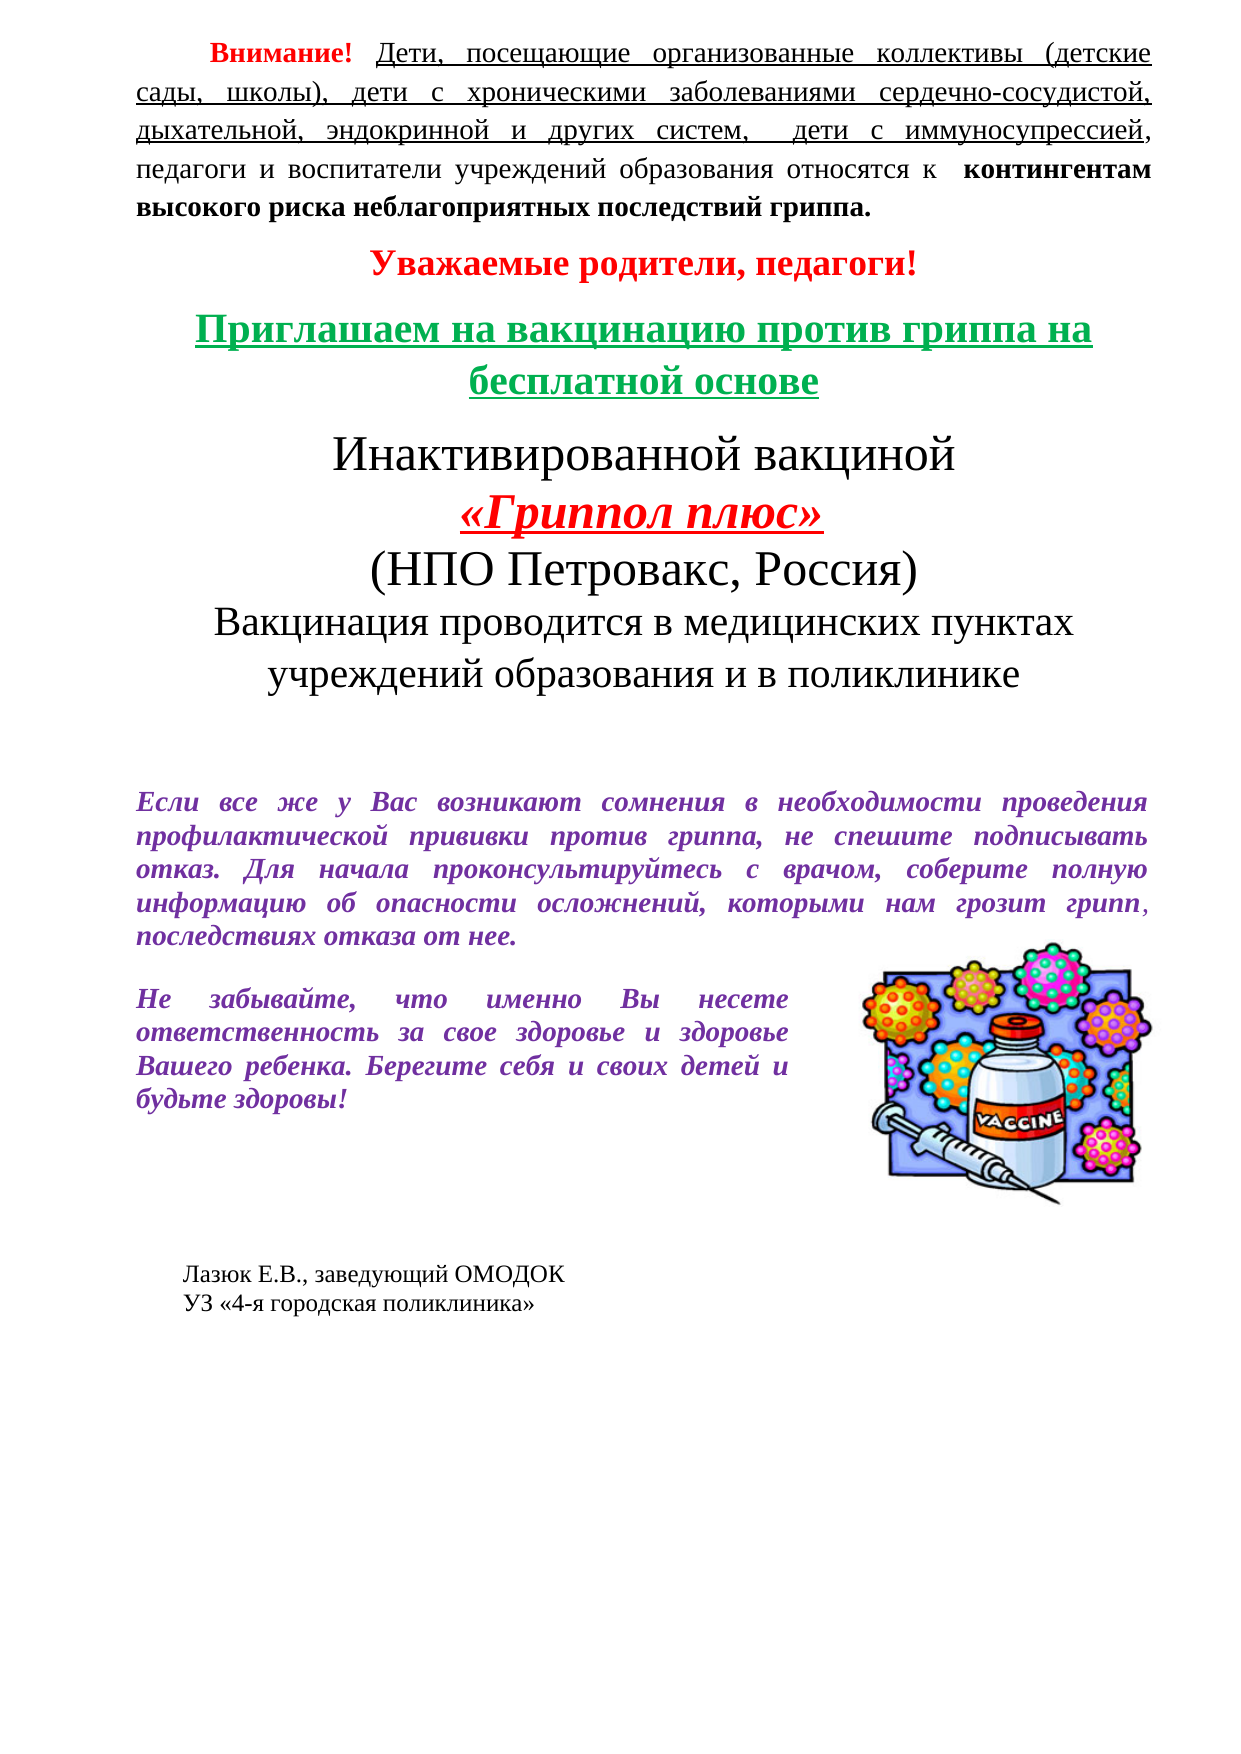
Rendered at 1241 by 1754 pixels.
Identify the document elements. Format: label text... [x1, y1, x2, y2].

text Инактивированной вакциной [136, 424, 1152, 481]
text «Гриппол плюс» [136, 481, 1152, 539]
text Внимание! Дети, посещающие организованные коллективы (детские сады, школы), дети с хроническими заболеваниями сердечно-сосудистой, дыхательной, эндокринной и других систем, дети с иммуносупрессией, педагоги и воспитатели учреждений образования относятся к контингентам высокого риска неблагоприятных последствий гриппа. [136, 35, 1152, 103]
text Внимание! Дети, посещающие организованные коллективы (детские сады, школы), дети с хроническими заболеваниями сердечно-сосудистой, дыхательной, эндокринной и других систем, дети с иммуносупрессией, педагоги и воспитатели учреждений образования относятся к контингентам высокого риска неблагоприятных последствий гриппа. [136, 105, 1152, 223]
picture [811, 939, 1200, 1207]
text Вакцинация проводится в медицинских пунктах учреждений образования и в поликлинике [136, 596, 1152, 696]
text Лазюк Е.В., заведующий ОМОДОК [183, 1259, 1152, 1288]
text (НПО Петровакс, Россия) [136, 539, 1152, 596]
text Приглашаем на вакцинацию против гриппа на бесплатной основе [136, 304, 1152, 403]
text Не забывайте, что именно Вы несете ответственность за свое здоровье и здоровье Вашего ребенка. Берегите себя и своих детей и будьте здоровы! [136, 981, 811, 1115]
text Если все же у Вас возникают сомнения в необходимости проведения профилактической прививки против гриппа, не спешите подписывать отказ. Для начала проконсультируйтесь с врачом, соберите полную информацию об опасности осложнений, которыми нам грозит грипп, последствиях отказа от нее. [136, 784, 1152, 952]
text Уважаемые родители, педагоги! [136, 241, 1152, 284]
text УЗ «4-я городская поликлиника» [183, 1288, 1152, 1317]
